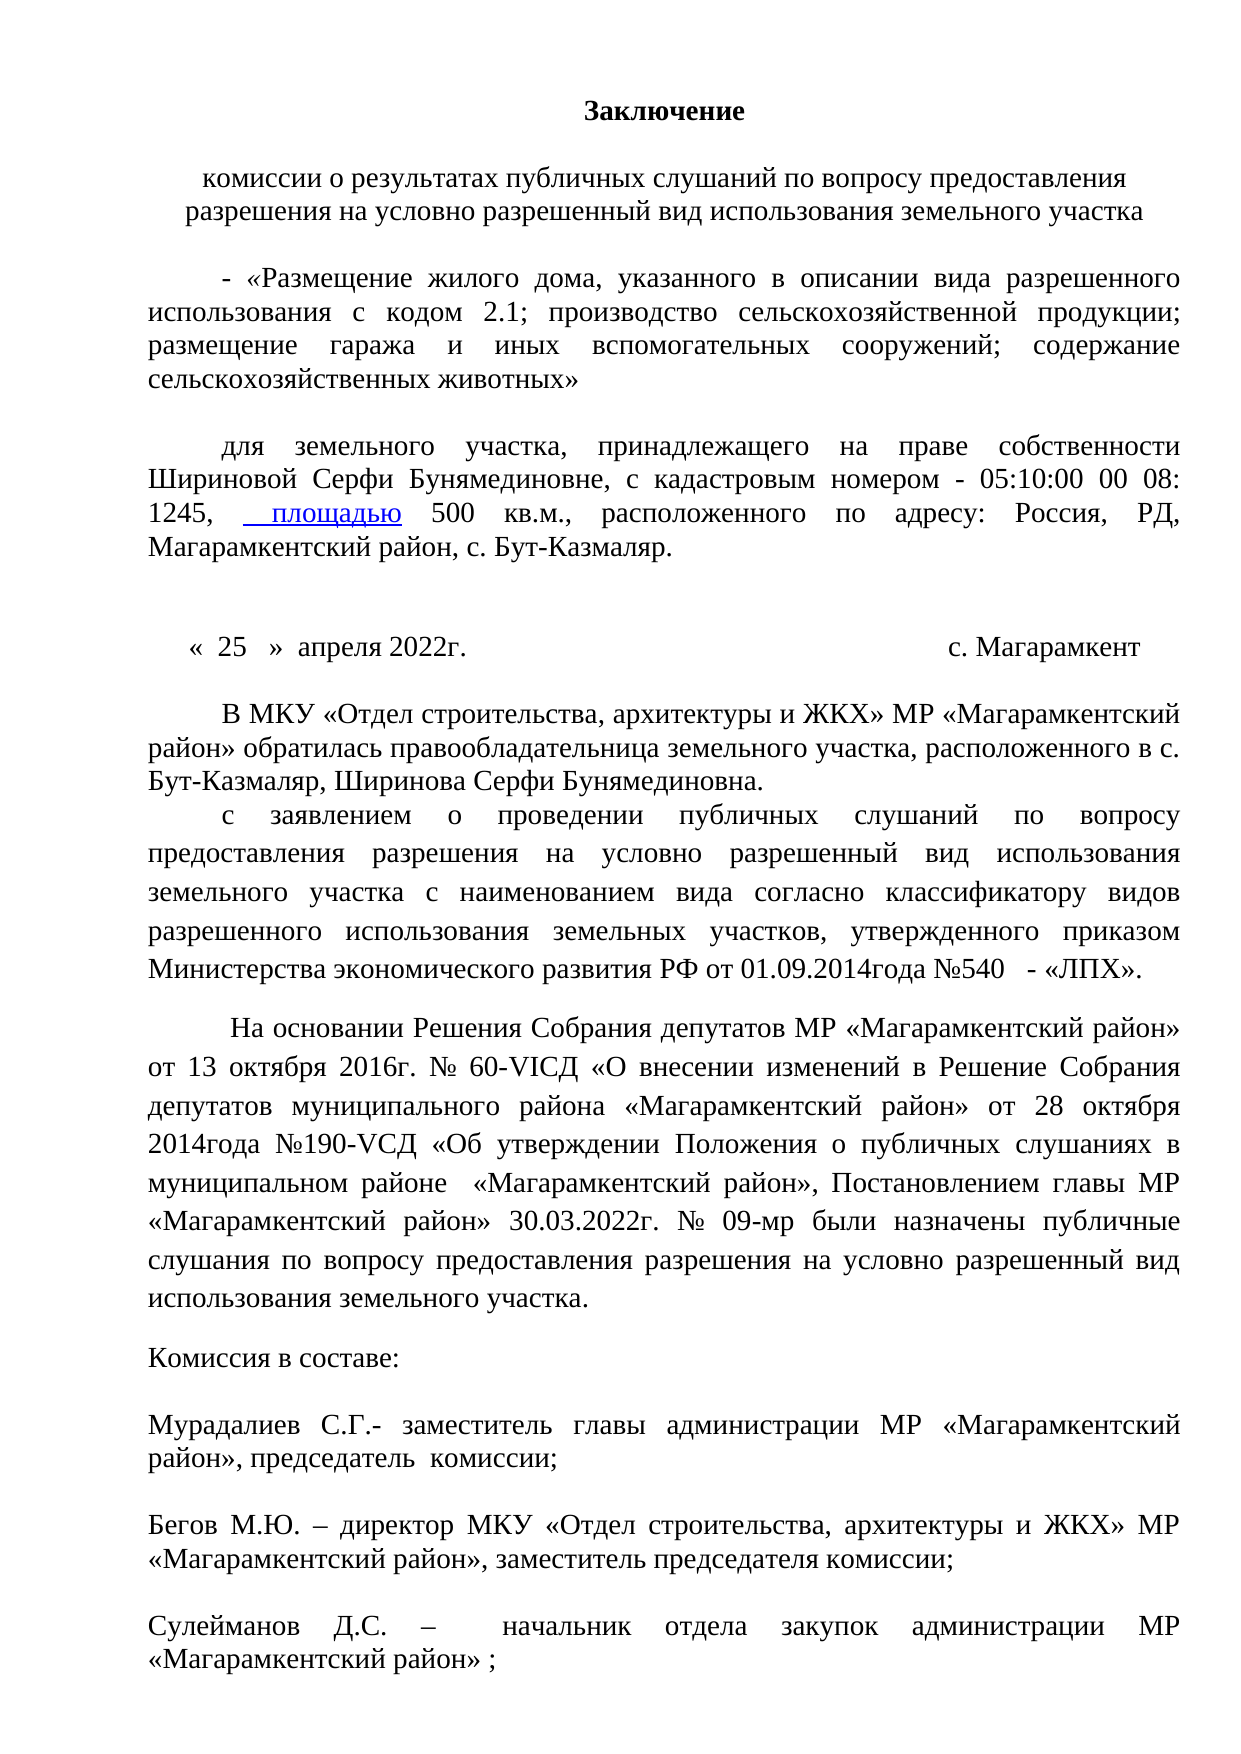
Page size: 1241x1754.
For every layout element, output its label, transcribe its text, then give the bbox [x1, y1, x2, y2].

text На основании Решения Собрания депутатов МР «Магарамкентский район» от 13 октября 2016г. № 60-VIСД «О внесении изменений в Решение Собрания депутатов муниципального района «Магарамкентский район» от 28 октября 2014года №190-VСД «Об утверждении Положения о публичных слушаниях в муниципальном районе «Магарамкентский район», Постановлением главы МР «Магарамкентский район» 30.03.2022г. № 09-мр были назначены публичные слушания по вопросу предоставления разрешения на условно разрешенный вид использования земельного участка. [148, 1011, 1181, 1314]
text - «Размещение жилого дома, указанного в описании вида разрешенного использования с кодом 2.1; производство сельскохозяйственной продукции; размещение гаража и иных вспомогательных сооружений; содержание сельскохозяйственных животных» [148, 260, 1181, 394]
text Мурадалиев С.Г.- заместитель главы администрации МР «Магарамкентский район», председатель комиссии; [148, 1407, 1181, 1474]
text Заключение [148, 93, 1181, 126]
text « 25 » апреля 2022г. с. Магарамкент [148, 629, 1181, 663]
text Бегов М.Ю. – директор МКУ «Отдел строительства, архитектуры и ЖКХ» МР «Магарамкентский район», заместитель председателя комиссии; [148, 1507, 1181, 1574]
text Сулейманов Д.С. – начальник отдела закупок администрации МР «Магарамкентский район» ; [148, 1608, 1181, 1675]
text Комиссия в составе: [148, 1340, 1181, 1373]
text В МКУ «Отдел строительства, архитектуры и ЖКХ» МР «Магарамкентский район» обратилась правообладательница земельного участка, расположенного в с. Бут-Казмаляр, Ширинова Серфи Бунямединовна. [148, 696, 1181, 797]
text с заявлением о проведении публичных слушаний по вопросу предоставления разрешения на условно разрешенный вид использования земельного участка с наименованием вида согласно классификатору видов разрешенного использования земельных участков, утвержденного приказом Министерства экономического развития РФ от 01.09.2014года №540 - «ЛПХ». [148, 797, 1181, 985]
text комиссии о результатах публичных слушаний по вопросу предоставления разрешения на условно разрешенный вид использования земельного участка [148, 160, 1181, 227]
text для земельного участка, принадлежащего на праве собственности Шириновой Серфи Бунямединовне, с кадастровым номером - 05:10:00 00 08: 1245, площадью 500 кв.м., расположенного по адресу: Россия, РД, Магарамкентский район, с. Бут-Казмаляр. [148, 428, 1181, 562]
